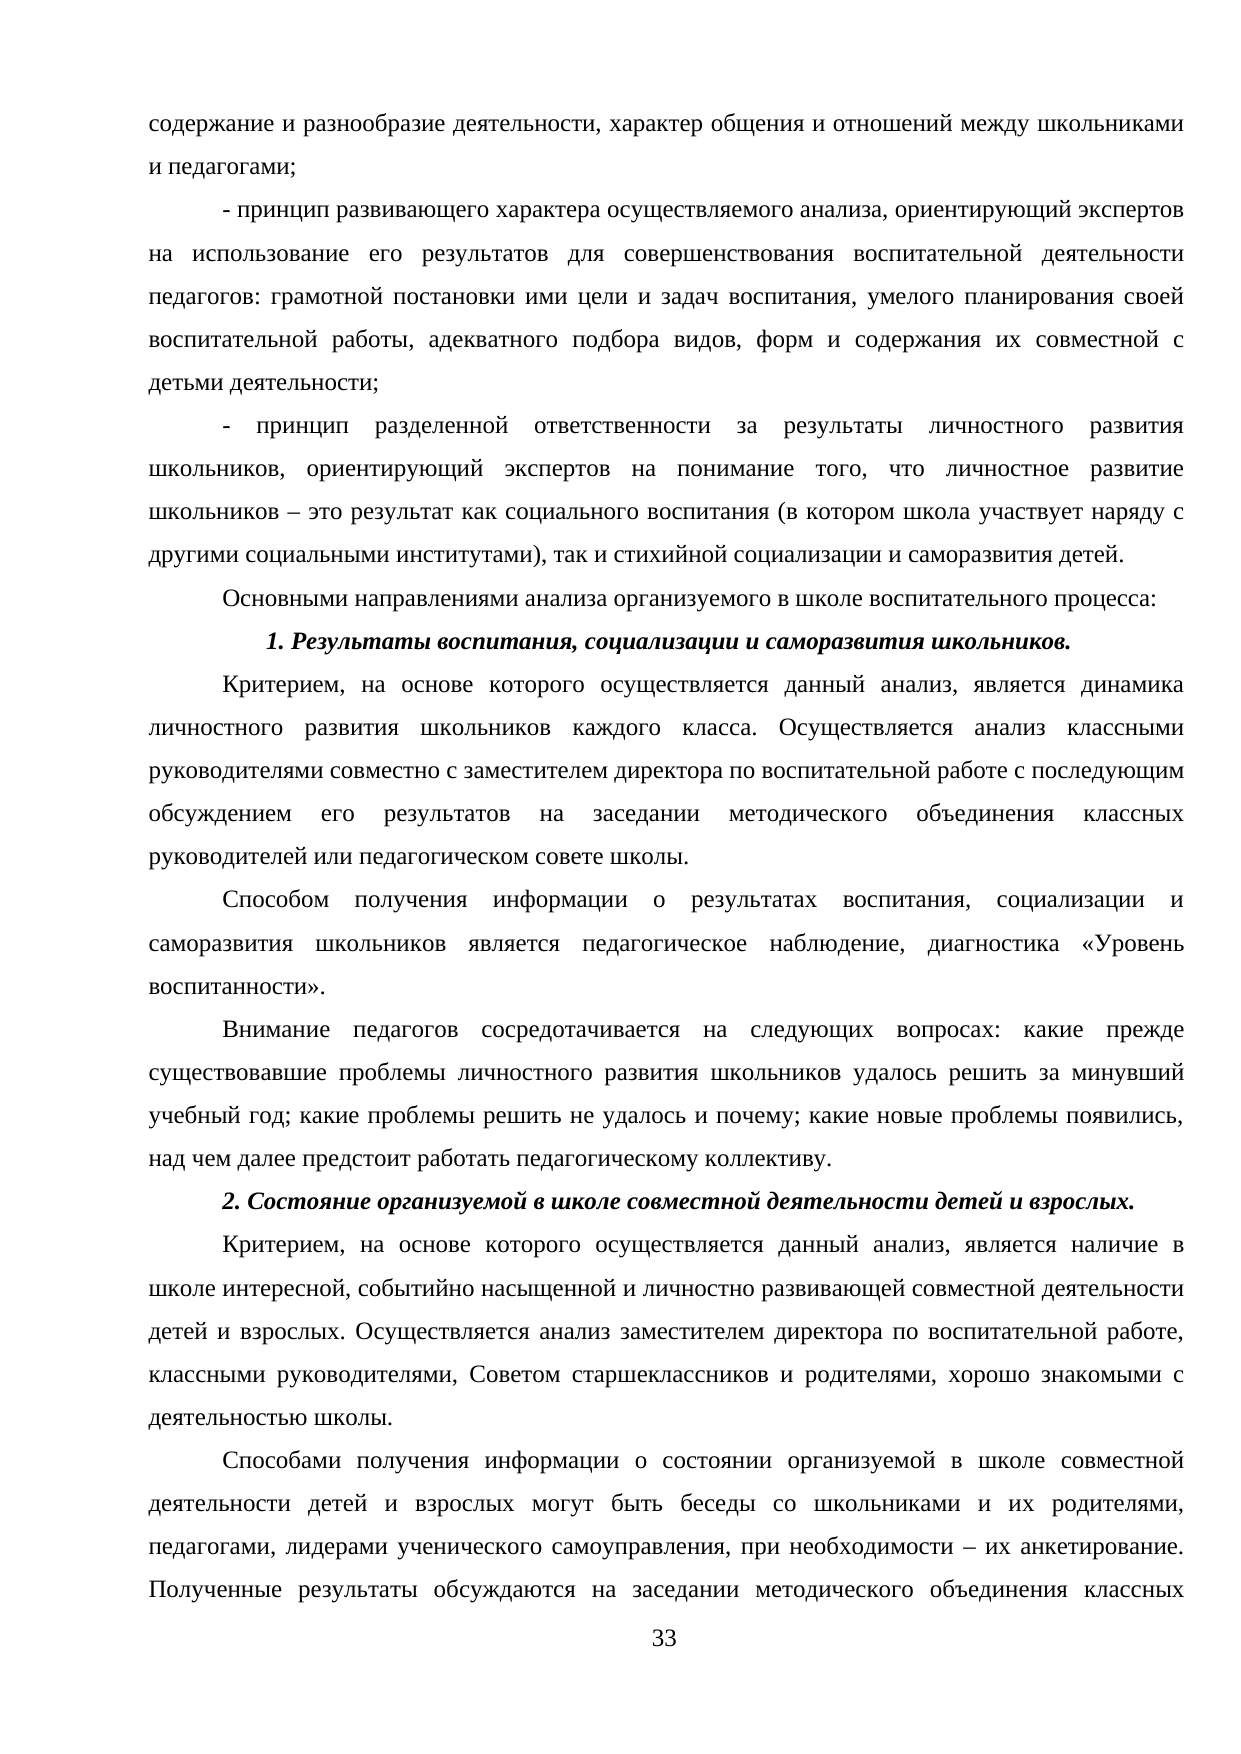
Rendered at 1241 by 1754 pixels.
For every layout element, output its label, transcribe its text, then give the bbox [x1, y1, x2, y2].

text Критерием, на основе которого осуществляется данный анализ, является наличие в школе интересной, событийно насыщенной и личностно развивающей совместной деятельности детей и взрослых. Осуществляется анализ заместителем директора по воспитательной работе, классными руководителями, Советом старшеклассников и родителями, хорошо знакомыми с деятельностью школы. [148, 1229, 1185, 1431]
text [148, 108, 1185, 180]
text 2. Состояние организуемой в школе совместной деятельности детей и взрослых. [148, 1186, 1185, 1215]
text Критерием, на основе которого осуществляется данный анализ, является динамика личностного развития школьников каждого класса. Осуществляется анализ классными руководителями совместно с заместителем директора по воспитательной работе с последующим обсуждением его результатов на заседании методического объединения классных руководителей или педагогическом совете школы. [148, 669, 1185, 870]
text Способом получения информации о результатах воспитания, социализации и саморазвития школьников является педагогическое наблюдение, диагностика «Уровень воспитанности». [148, 884, 1185, 999]
text - принцип развивающего характера осуществляемого анализа, ориентирующий экспертов на использование его результатов для совершенствования воспитательной деятельности педагогов: грамотной постановки ими цели и задач воспитания, умелого планирования своей воспитательной работы, адекватного подбора видов, форм и содержания их совместной с детьми деятельности; [148, 194, 1185, 396]
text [148, 1445, 1185, 1603]
list Результаты воспитания, социализации и саморазвития школьников. [266, 626, 1185, 654]
text Внимание педагогов сосредотачивается на следующих вопросах: какие прежде существовавшие проблемы личностного развития школьников удалось решить за минувший учебный год; какие проблемы решить не удалось и почему; какие новые проблемы появились, над чем далее предстоит работать педагогическому коллективу. [148, 1014, 1185, 1172]
text Основными направлениями анализа организуемого в школе воспитательного процесса: [148, 583, 1185, 611]
text - принцип разделенной ответственности за результаты личностного развития школьников, ориентирующий экспертов на понимание того, что личностное развитие школьников – это результат как социального воспитания (в котором школа участвует наряду с другими социальными институтами), так и стихийной социализации и саморазвития детей. [148, 410, 1185, 568]
